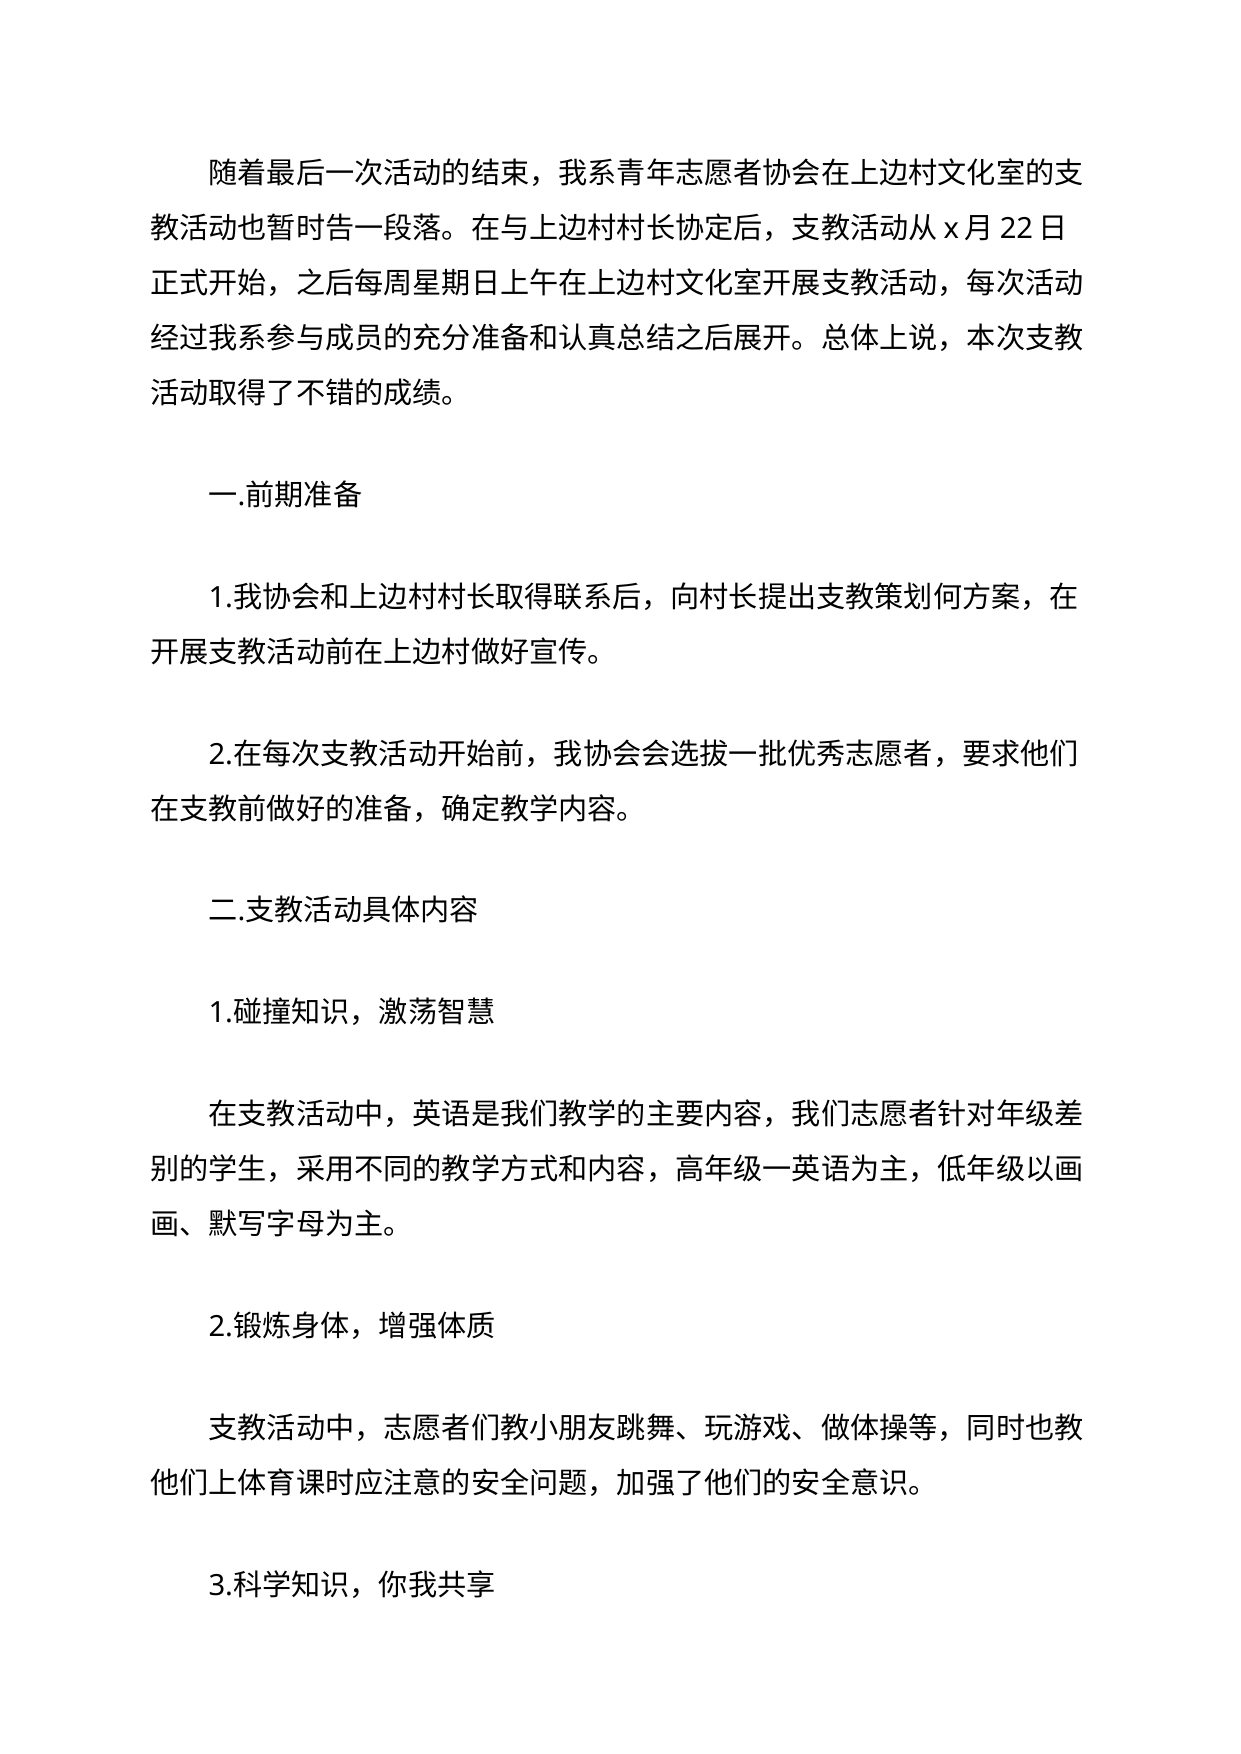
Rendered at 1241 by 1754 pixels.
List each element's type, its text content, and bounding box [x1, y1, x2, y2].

text 2.在每次支教活动开始前，我协会会选拔一批优秀志愿者，要求他们在支教前做好的准备，确定教学内容。 [150, 730, 1090, 827]
text 1.我协会和上边村村长取得联系后，向村长提出支教策划何方案，在开展支教活动前在上边村做好宣传。 [150, 573, 1090, 671]
text 一.前期准备 [150, 471, 1090, 514]
text 随着最后一次活动的结束，我系青年志愿者协会在上边村文化室的支教活动也暂时告一段落。在与上边村村长协定后，支教活动从x月22日正式开始，之后每周星期日上午在上边村文化室开展支教活动，每次活动经过我系参与成员的充分准备和认真总结之后展开。总体上说，本次支教活动取得了不错的成绩。 [150, 150, 1090, 412]
text 二.支教活动具体内容 [150, 887, 1090, 929]
text 支教活动中，志愿者们教小朋友跳舞、玩游戏、做体操等，同时也教他们上体育课时应注意的安全问题，加强了他们的安全意识。 [150, 1404, 1090, 1502]
text 3.科学知识，你我共享 [150, 1561, 1090, 1603]
text 在支教活动中，英语是我们教学的主要内容，我们志愿者针对年级差别的学生，采用不同的教学方式和内容，高年级一英语为主，低年级以画画、默写字母为主。 [150, 1091, 1090, 1243]
text 2.锻炼身体，增强体质 [150, 1302, 1090, 1345]
text 1.碰撞知识，激荡智慧 [150, 989, 1090, 1031]
